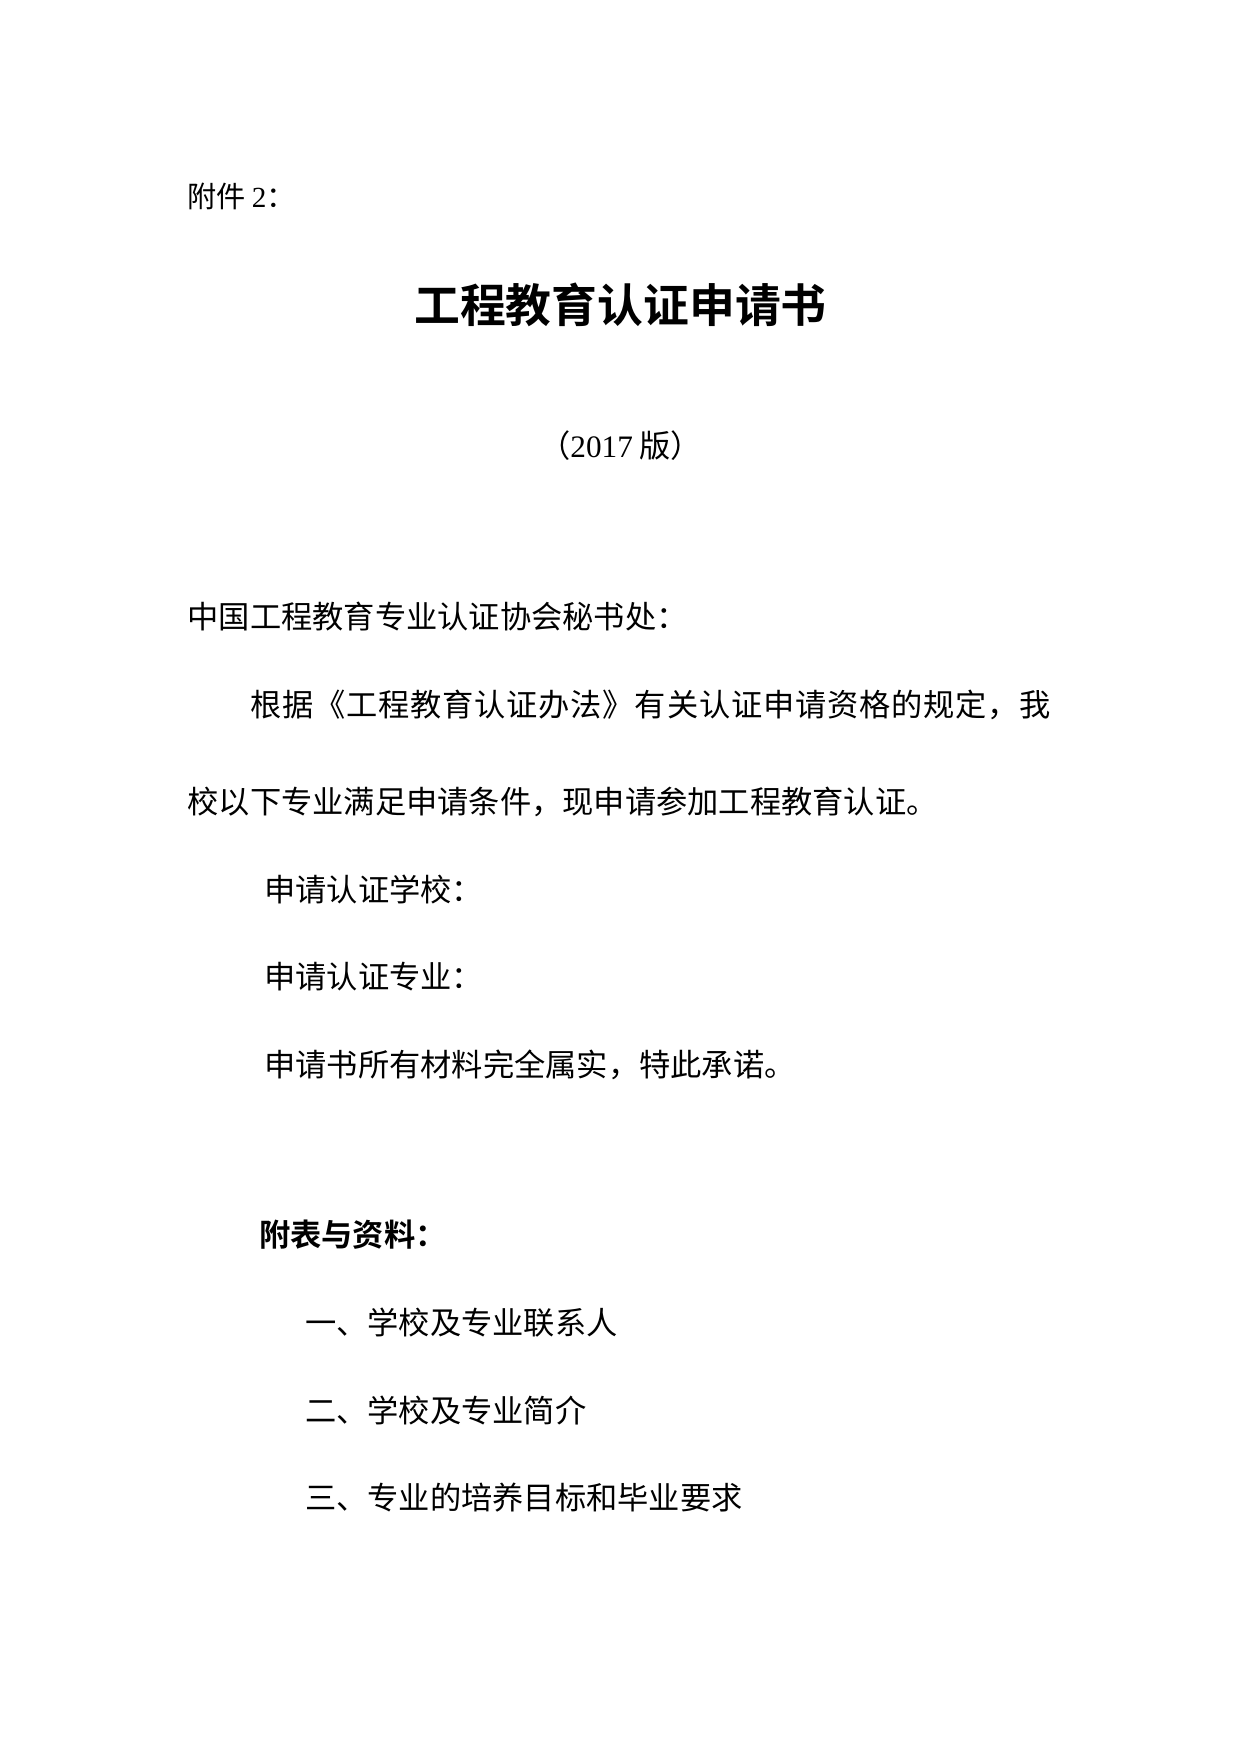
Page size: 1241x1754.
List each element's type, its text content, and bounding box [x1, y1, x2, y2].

text （2017版） [187, 412, 1053, 477]
text 申请书所有材料完全属实，特此承诺。 [187, 1030, 1053, 1095]
text 中国工程教育专业认证协会秘书处： [187, 582, 1053, 647]
text 二、学校及专业简介 [187, 1376, 1053, 1441]
subtitle 工程教育认证申请书 [187, 254, 1053, 352]
text 三、专业的培养目标和毕业要求 [187, 1463, 1053, 1528]
text 一、学校及专业联系人 [187, 1288, 1053, 1353]
text 附表与资料： [187, 1201, 1053, 1266]
text 申请认证学校： [187, 855, 1053, 920]
text 申请认证专业： [187, 943, 1053, 1008]
text 根据《工程教育认证办法》有关认证申请资格的规定，我校以下专业满足申请条件，现申请参加工程教育认证。 [187, 670, 1053, 832]
text 附件2： [187, 162, 1053, 227]
